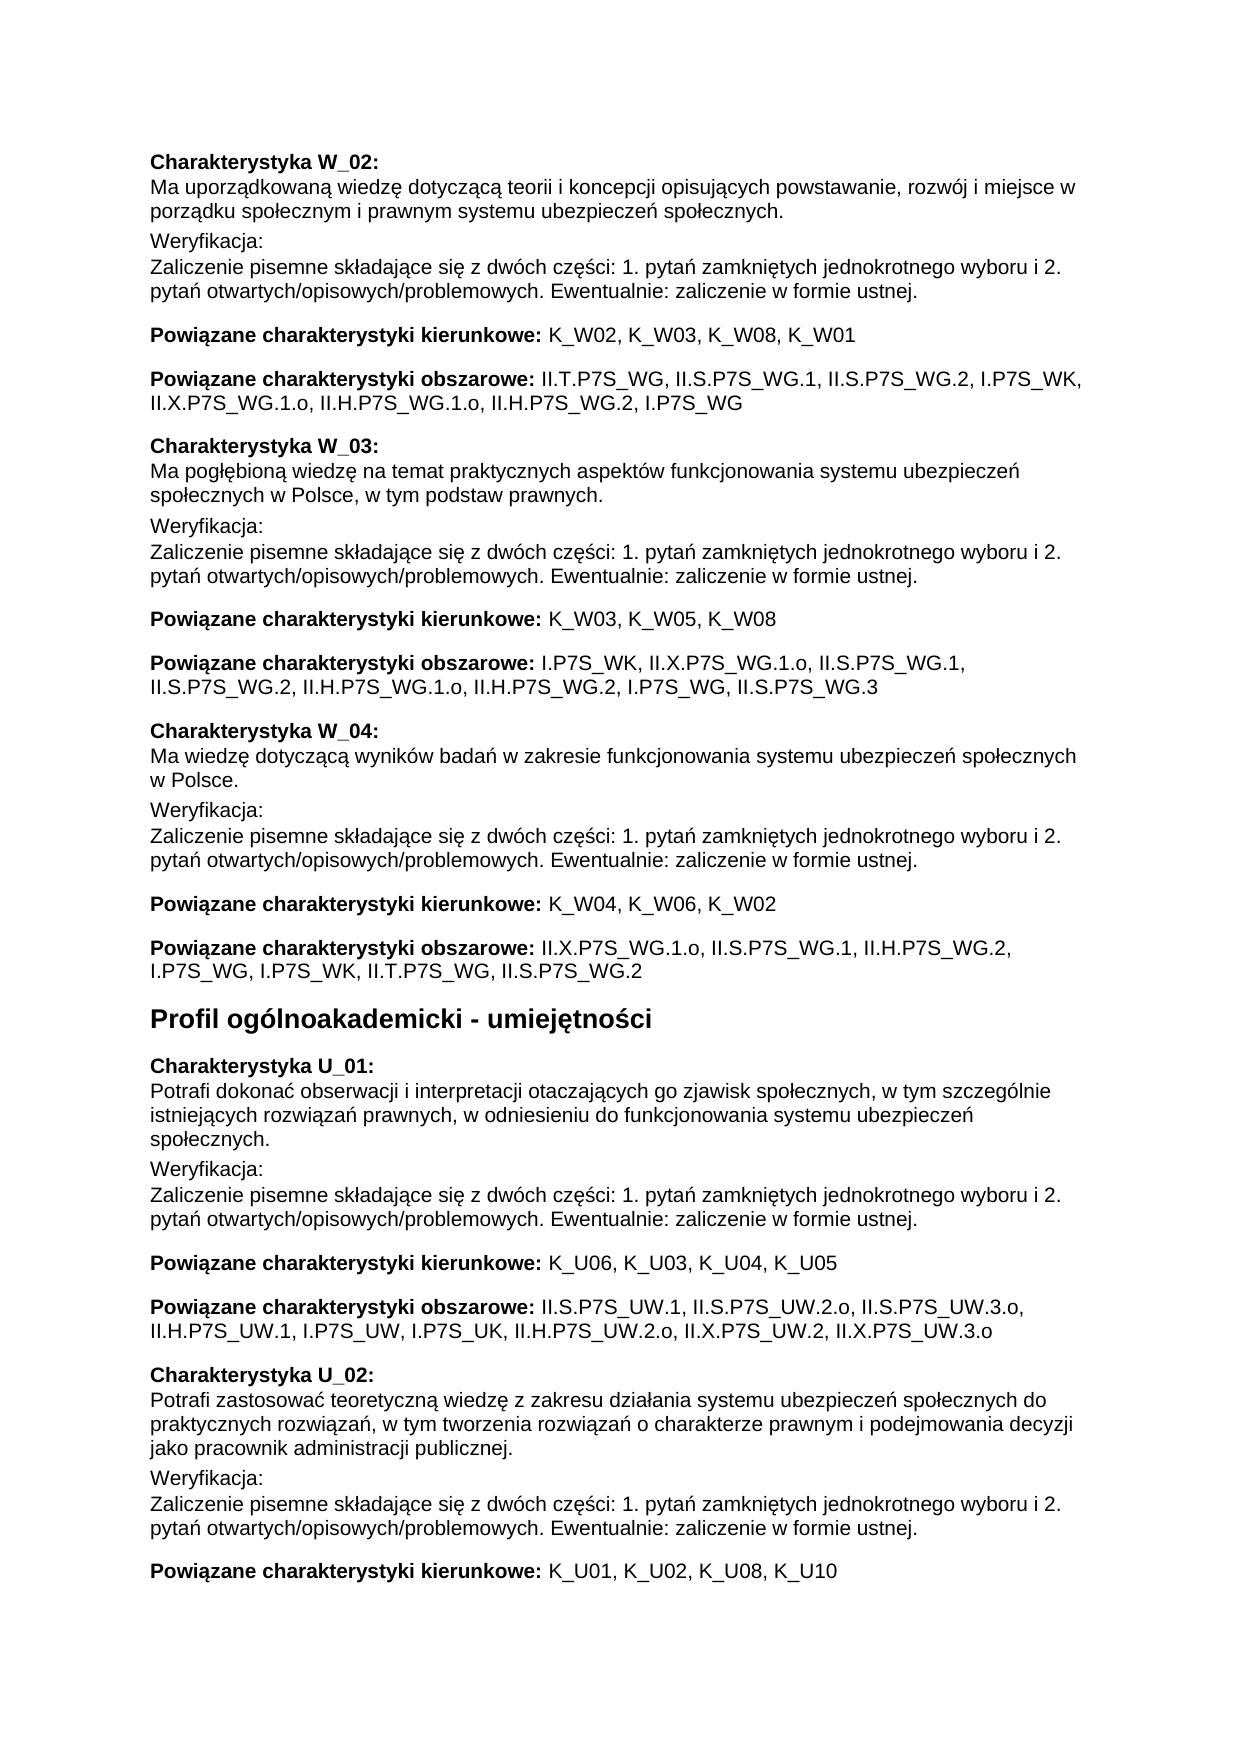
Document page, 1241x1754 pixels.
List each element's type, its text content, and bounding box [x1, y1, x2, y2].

text Weryfikacja: [150, 229, 1090, 253]
text Charakterystyka W_02: [150, 150, 1090, 174]
subtitle Profil ogólnoakademicki - umiejętności [150, 1003, 1090, 1034]
text Weryfikacja: [150, 798, 1090, 822]
text Ma pogłębioną wiedzę na temat praktycznych aspektów funkcjonowania systemu ubezpieczeń społecznych w Polsce, w tym podstaw prawnych. [150, 459, 1090, 507]
text Powiązane charakterystyki kierunkowe: K_W02, K_W03, K_W08, K_W01 [150, 323, 1090, 347]
text Powiązane charakterystyki obszarowe: II.X.P7S_WG.1.o, II.S.P7S_WG.1, II.H.P7S_WG.2, I.P7S_WG, I.P7S_WK, II.T.P7S_WG, II.S.P7S_WG.2 [150, 935, 1090, 983]
text Potrafi zastosować teoretyczną wiedzę z zakresu działania systemu ubezpieczeń społecznych do praktycznych rozwiązań, w tym tworzenia rozwiązań o charakterze prawnym i podejmowania decyzji jako pracownik administracji publicznej. [150, 1387, 1090, 1459]
text Powiązane charakterystyki kierunkowe: K_W04, K_W06, K_W02 [150, 892, 1090, 916]
text Charakterystyka U_02: [150, 1362, 1090, 1386]
text Charakterystyka U_01: [150, 1054, 1090, 1078]
text Ma wiedzę dotyczącą wyników badań w zakresie funkcjonowania systemu ubezpieczeń społecznych w Polsce. [150, 744, 1090, 792]
text Powiązane charakterystyki obszarowe: I.P7S_WK, II.X.P7S_WG.1.o, II.S.P7S_WG.1, II.S.P7S_WG.2, II.H.P7S_WG.1.o, II.H.P7S_WG.2, I.P7S_WG, II.S.P7S_WG.3 [150, 651, 1090, 699]
text Potrafi dokonać obserwacji i interpretacji otaczających go zjawisk społecznych, w tym szczególnie istniejących rozwiązań prawnych, w odniesieniu do funkcjonowania systemu ubezpieczeń społecznych. [150, 1079, 1090, 1151]
text Powiązane charakterystyki kierunkowe: K_U01, K_U02, K_U08, K_U10 [150, 1559, 1090, 1583]
text Powiązane charakterystyki kierunkowe: K_U06, K_U03, K_U04, K_U05 [150, 1251, 1090, 1275]
text Ma uporządkowaną wiedzę dotyczącą teorii i koncepcji opisujących powstawanie, rozwój i miejsce w porządku społecznym i prawnym systemu ubezpieczeń społecznych. [150, 175, 1090, 223]
text Weryfikacja: [150, 513, 1090, 537]
text Weryfikacja: [150, 1157, 1090, 1181]
text Powiązane charakterystyki obszarowe: II.S.P7S_UW.1, II.S.P7S_UW.2.o, II.S.P7S_UW.3.o, II.H.P7S_UW.1, I.P7S_UW, I.P7S_UK, II.H.P7S_UW.2.o, II.X.P7S_UW.2, II.X.P7S_UW.3.o [150, 1295, 1090, 1343]
text Powiązane charakterystyki kierunkowe: K_W03, K_W05, K_W08 [150, 607, 1090, 631]
text Weryfikacja: [150, 1466, 1090, 1489]
text Charakterystyka W_03: [150, 434, 1090, 458]
text Powiązane charakterystyki obszarowe: II.T.P7S_WG, II.S.P7S_WG.1, II.S.P7S_WG.2, I.P7S_WK, II.X.P7S_WG.1.o, II.H.P7S_WG.1.o, II.H.P7S_WG.2, I.P7S_WG [150, 367, 1090, 414]
text Charakterystyka W_04: [150, 719, 1090, 743]
